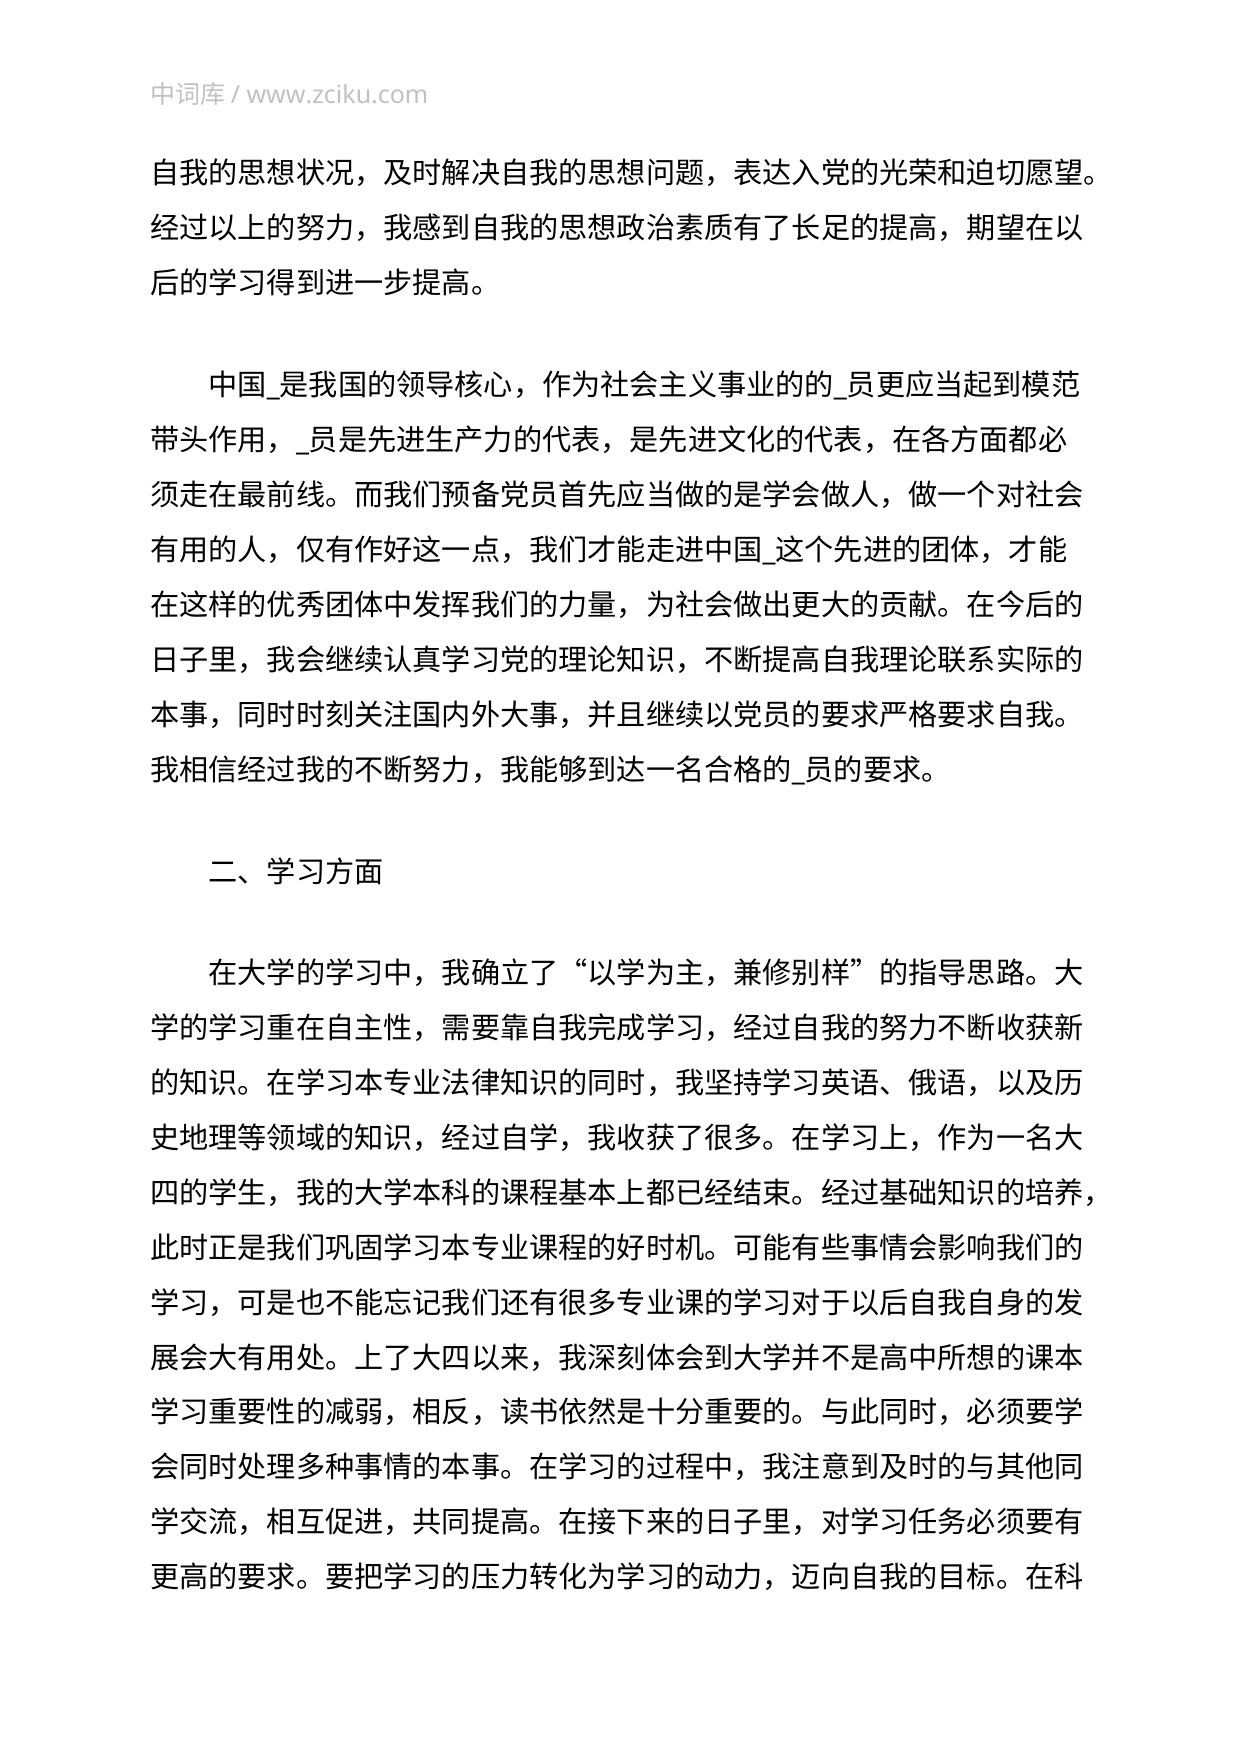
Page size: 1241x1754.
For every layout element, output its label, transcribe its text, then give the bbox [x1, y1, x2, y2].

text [150, 150, 1090, 302]
text 中国_是我国的领导核心，作为社会主义事业的的_员更应当起到模范带头作用，_员是先进生产力的代表，是先进文化的代表，在各方面都必须走在最前线。而我们预备党员首先应当做的是学会做人，做一个对社会有用的人，仅有作好这一点，我们才能走进中国_这个先进的团体，才能在这样的优秀团体中发挥我们的力量，为社会做出更大的贡献。在今后的日子里，我会继续认真学习党的理论知识，不断提高自我理论联系实际的本事，同时时刻关注国内外大事，并且继续以党员的要求严格要求自我。我相信经过我的不断努力，我能够到达一名合格的_员的要求。 [150, 362, 1090, 788]
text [150, 950, 1090, 1596]
text 二、学习方面 [150, 848, 1090, 890]
